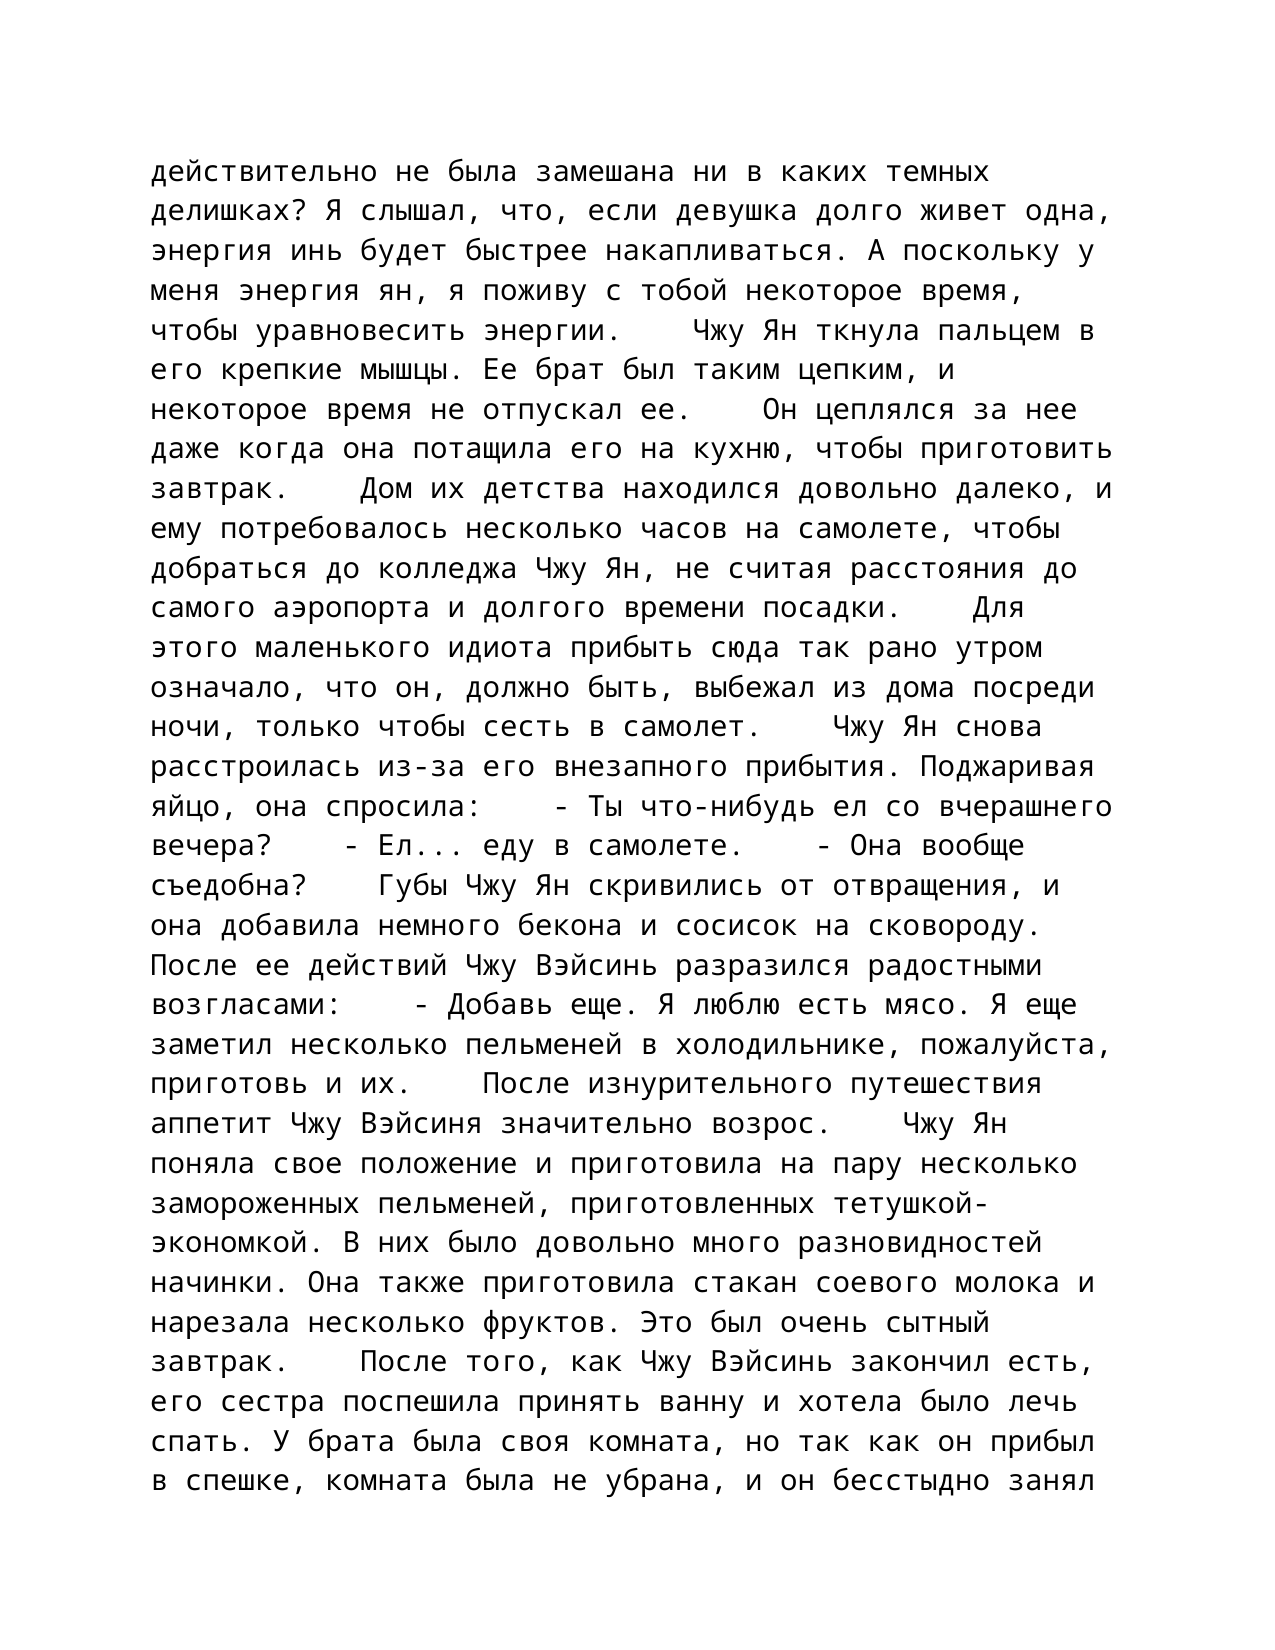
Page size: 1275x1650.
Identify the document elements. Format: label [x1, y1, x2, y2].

text [150, 150, 1125, 1499]
